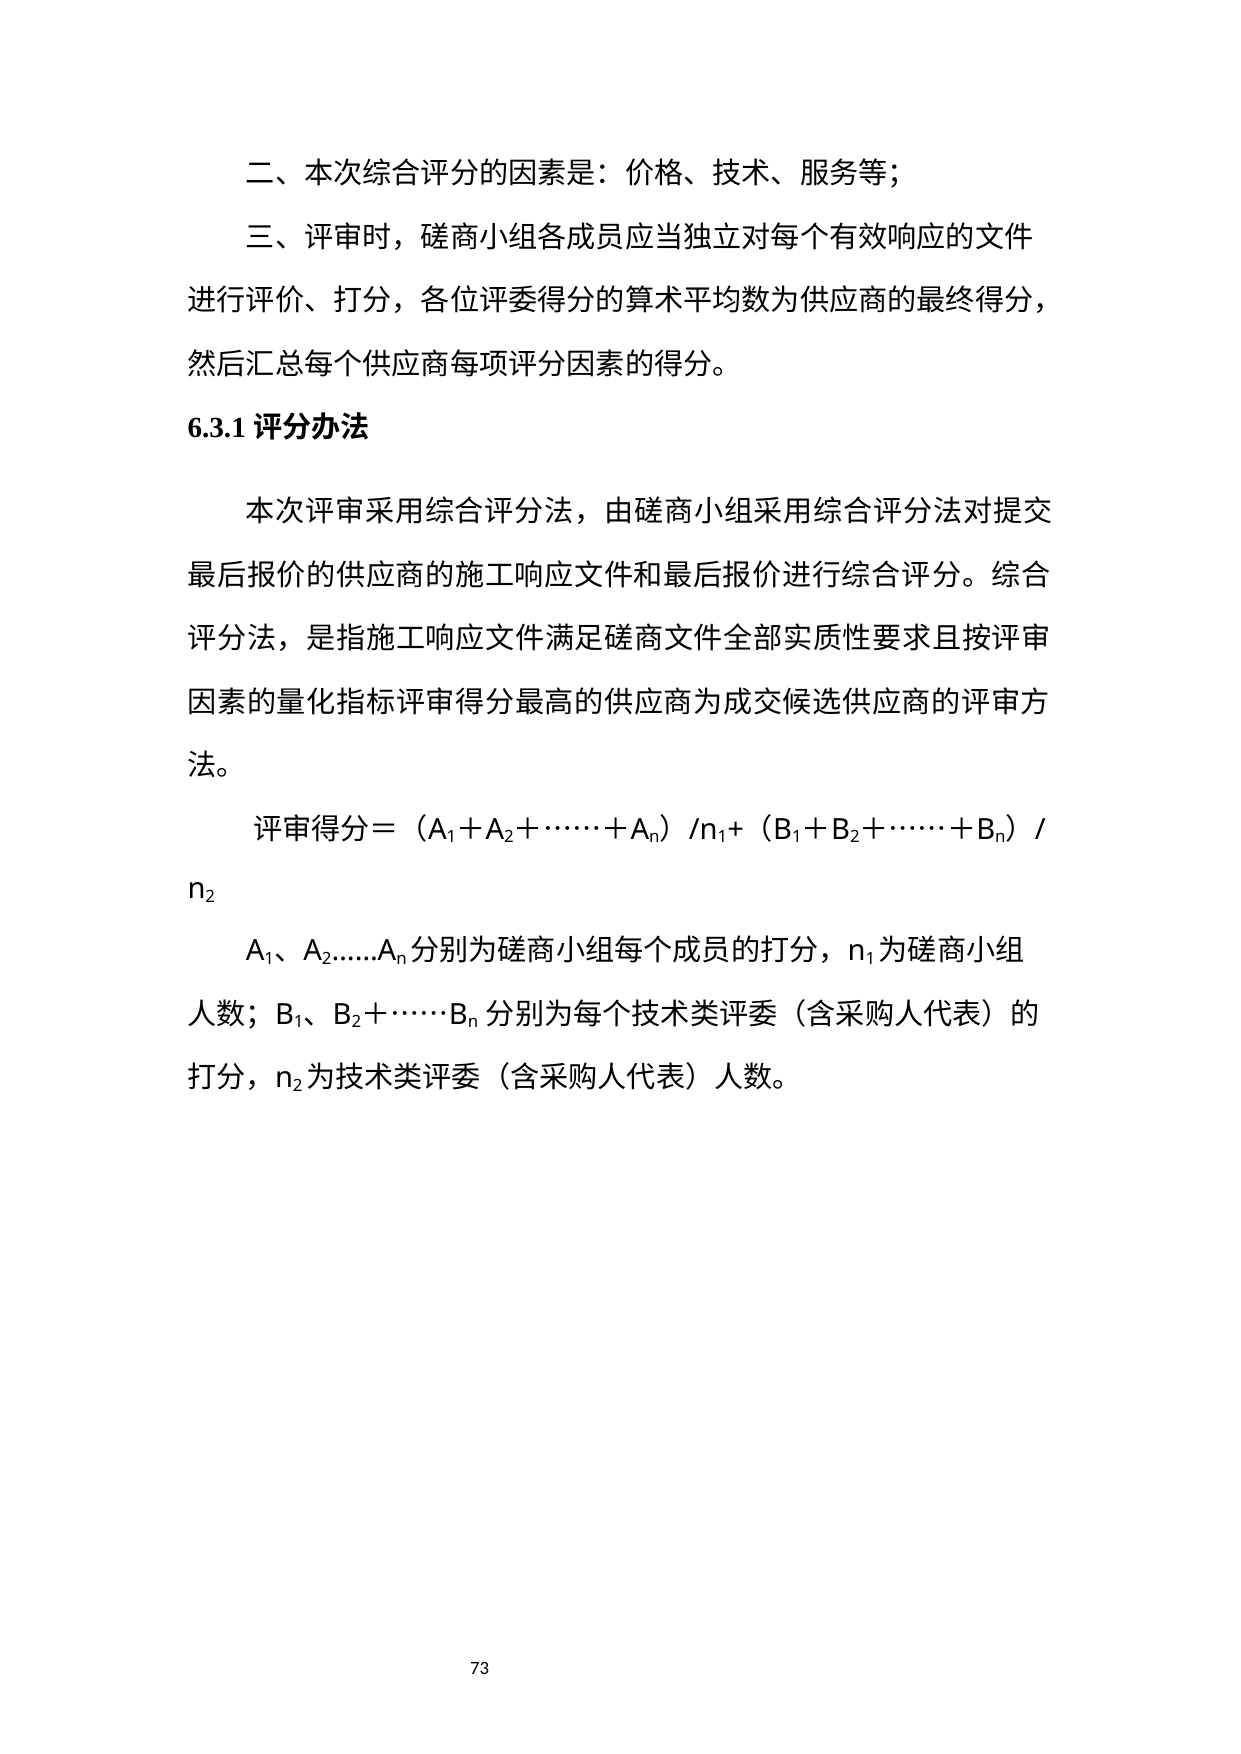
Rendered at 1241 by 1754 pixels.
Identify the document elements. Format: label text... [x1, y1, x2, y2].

text 三、评审时，磋商小组各成员应当独立对每个有效响应的文件进行评价、打分，各位评委得分的算术平均数为供应商的最终得分，然后汇总每个供应商每项评分因素的得分。 [187, 213, 1053, 383]
text 评审得分＝（A1＋A2＋……＋An）/n1+（B1＋B2＋……＋Bn）/ n2 [187, 805, 1053, 907]
text 本次评审采用综合评分法，由磋商小组采用综合评分法对提交最后报价的供应商的施工响应文件和最后报价进行综合评分。综合评分法，是指施工响应文件满足磋商文件全部实质性要求且按评审因素的量化指标评审得分最高的供应商为成交候选供应商的评审方法。 [187, 488, 1053, 784]
subtitle 评分办法 [187, 404, 1053, 446]
text A1、A2……An分别为磋商小组每个成员的打分，n1为磋商小组人数；B1、B2＋……Bn 分别为每个技术类评委（含采购人代表）的打分，n2为技术类评委（含采购人代表）人数。 [187, 927, 1053, 1096]
text 二、本次综合评分的因素是：价格、技术、服务等； [187, 150, 1053, 192]
